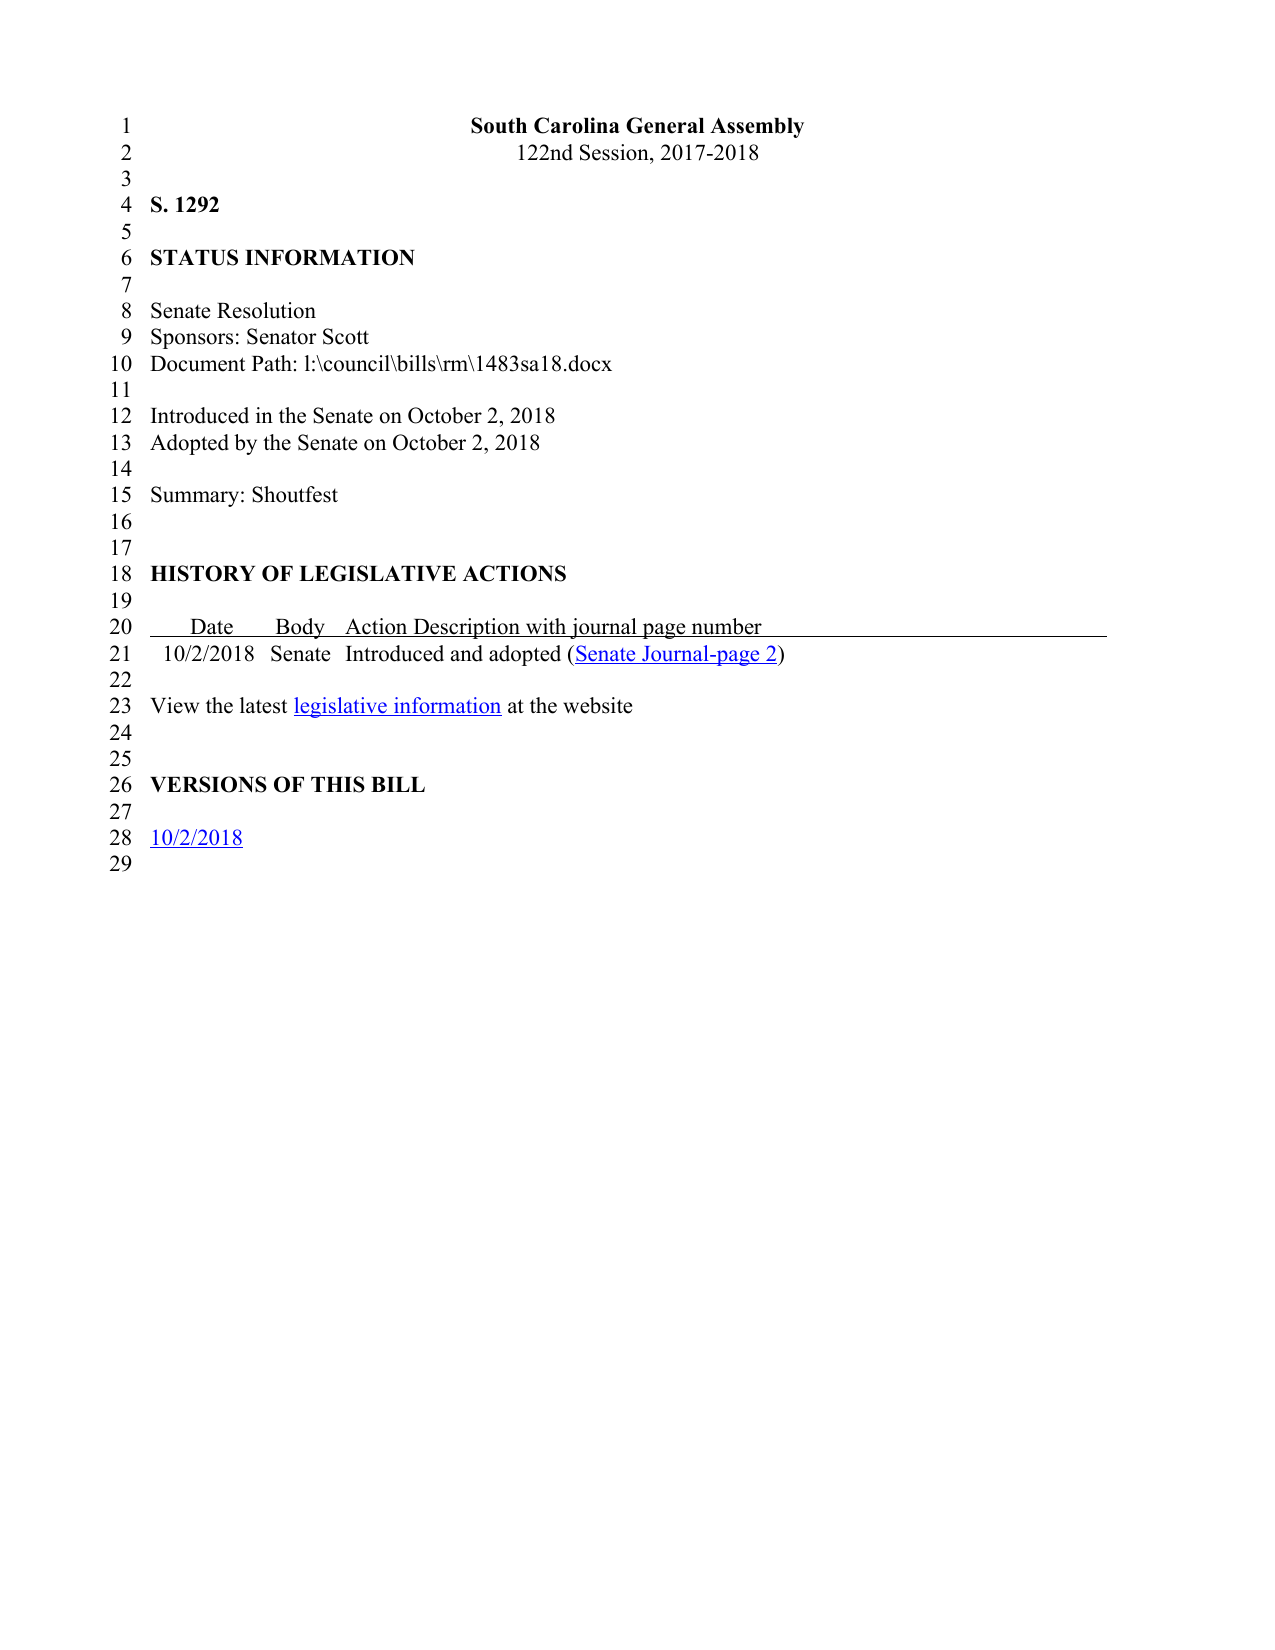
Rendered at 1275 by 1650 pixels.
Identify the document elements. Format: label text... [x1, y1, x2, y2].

text South Carolina General Assembly [150, 112, 1125, 139]
text Date Body Action Description with journal page number [150, 613, 1125, 639]
text STATUS INFORMATION [150, 244, 1125, 271]
text Adopted by the Senate on October 2, 2018 [150, 429, 1125, 455]
text Senate Resolution [150, 297, 1125, 323]
text Summary: Shoutfest [150, 481, 1125, 508]
text 10/2/2018 [150, 824, 1125, 850]
text View the latest legislative information at the website [150, 692, 1125, 719]
text Sponsors: Senator Scott [150, 323, 1125, 350]
text S. 1292 [150, 192, 1125, 218]
text Document Path: l:\council\bills\rm\1483sa18.docx [150, 350, 1125, 376]
text 122nd Session, 2017-2018 [150, 139, 1125, 165]
text Introduced in the Senate on October 2, 2018 [150, 402, 1125, 429]
text 10/2/2018 Senate Introduced and adopted (Senate Journal-page 2) [150, 639, 1125, 666]
text HISTORY OF LEGISLATIVE ACTIONS [150, 561, 1125, 587]
text VERSIONS OF THIS BILL [150, 771, 1125, 798]
